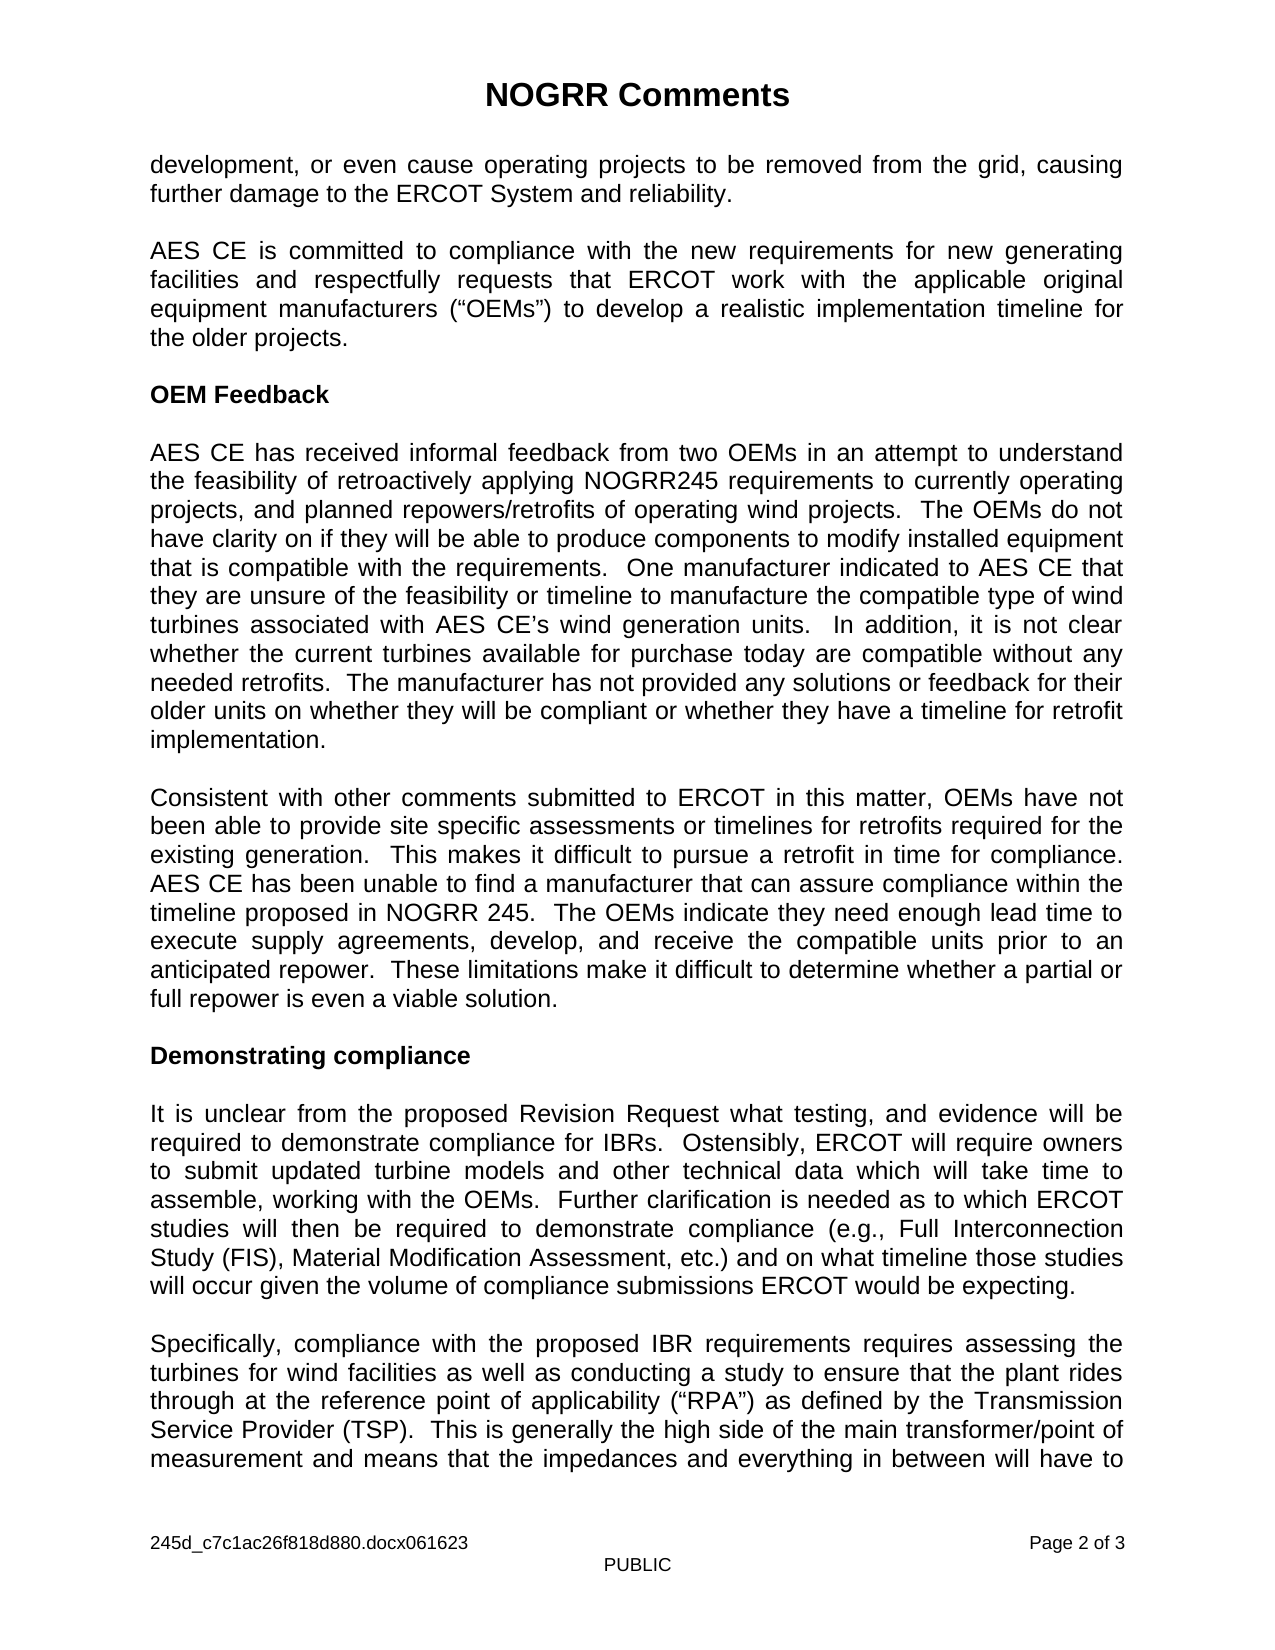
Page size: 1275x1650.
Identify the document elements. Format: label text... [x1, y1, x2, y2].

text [150, 150, 1125, 207]
text Consistent with other comments submitted to ERCOT in this matter, OEMs have not been able to provide site specific assessments or timelines for retrofits required for the existing generation. This makes it difficult to pursue a retrofit in time for compliance. AES CE has been unable to find a manufacturer that can assure compliance within the timeline proposed in NOGRR 245. The OEMs indicate they need enough lead time to execute supply agreements, develop, and receive the compatible units prior to an anticipated repower. These limitations make it difficult to determine whether a partial or full repower is even a viable solution. [150, 782, 1125, 1012]
text Demonstrating compliance [150, 1041, 1125, 1070]
text It is unclear from the proposed Revision Request what testing, and evidence will be required to demonstrate compliance for IBRs. Ostensibly, ERCOT will require owners to submit updated turbine models and other technical data which will take time to assemble, working with the OEMs. Further clarification is needed as to which ERCOT studies will then be required to demonstrate compliance (e.g., Full Interconnection Study (FIS), Material Modification Assessment, etc.) and on what timeline those studies will occur given the volume of compliance submissions ERCOT would be expecting. [150, 1099, 1125, 1300]
text OEM Feedback [150, 380, 1125, 409]
text AES CE is committed to compliance with the new requirements for new generating facilities and respectfully requests that ERCOT work with the applicable original equipment manufacturers (“OEMs”) to develop a realistic implementation timeline for the older projects. [150, 236, 1125, 351]
text AES CE has received informal feedback from two OEMs in an attempt to understand the feasibility of retroactively applying NOGRR245 requirements to currently operating projects, and planned repowers/retrofits of operating wind projects. The OEMs do not have clarity on if they will be able to produce components to modify installed equipment that is compatible with the requirements. One manufacturer indicated to AES CE that they are unsure of the feasibility or timeline to manufacture the compatible type of wind turbines associated with AES CE’s wind generation units. In addition, it is not clear whether the current turbines available for purchase today are compatible without any needed retrofits. The manufacturer has not provided any solutions or feedback for their older units on whether they will be compliant or whether they have a timeline for retrofit implementation. [150, 437, 1125, 754]
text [150, 1329, 1125, 1472]
